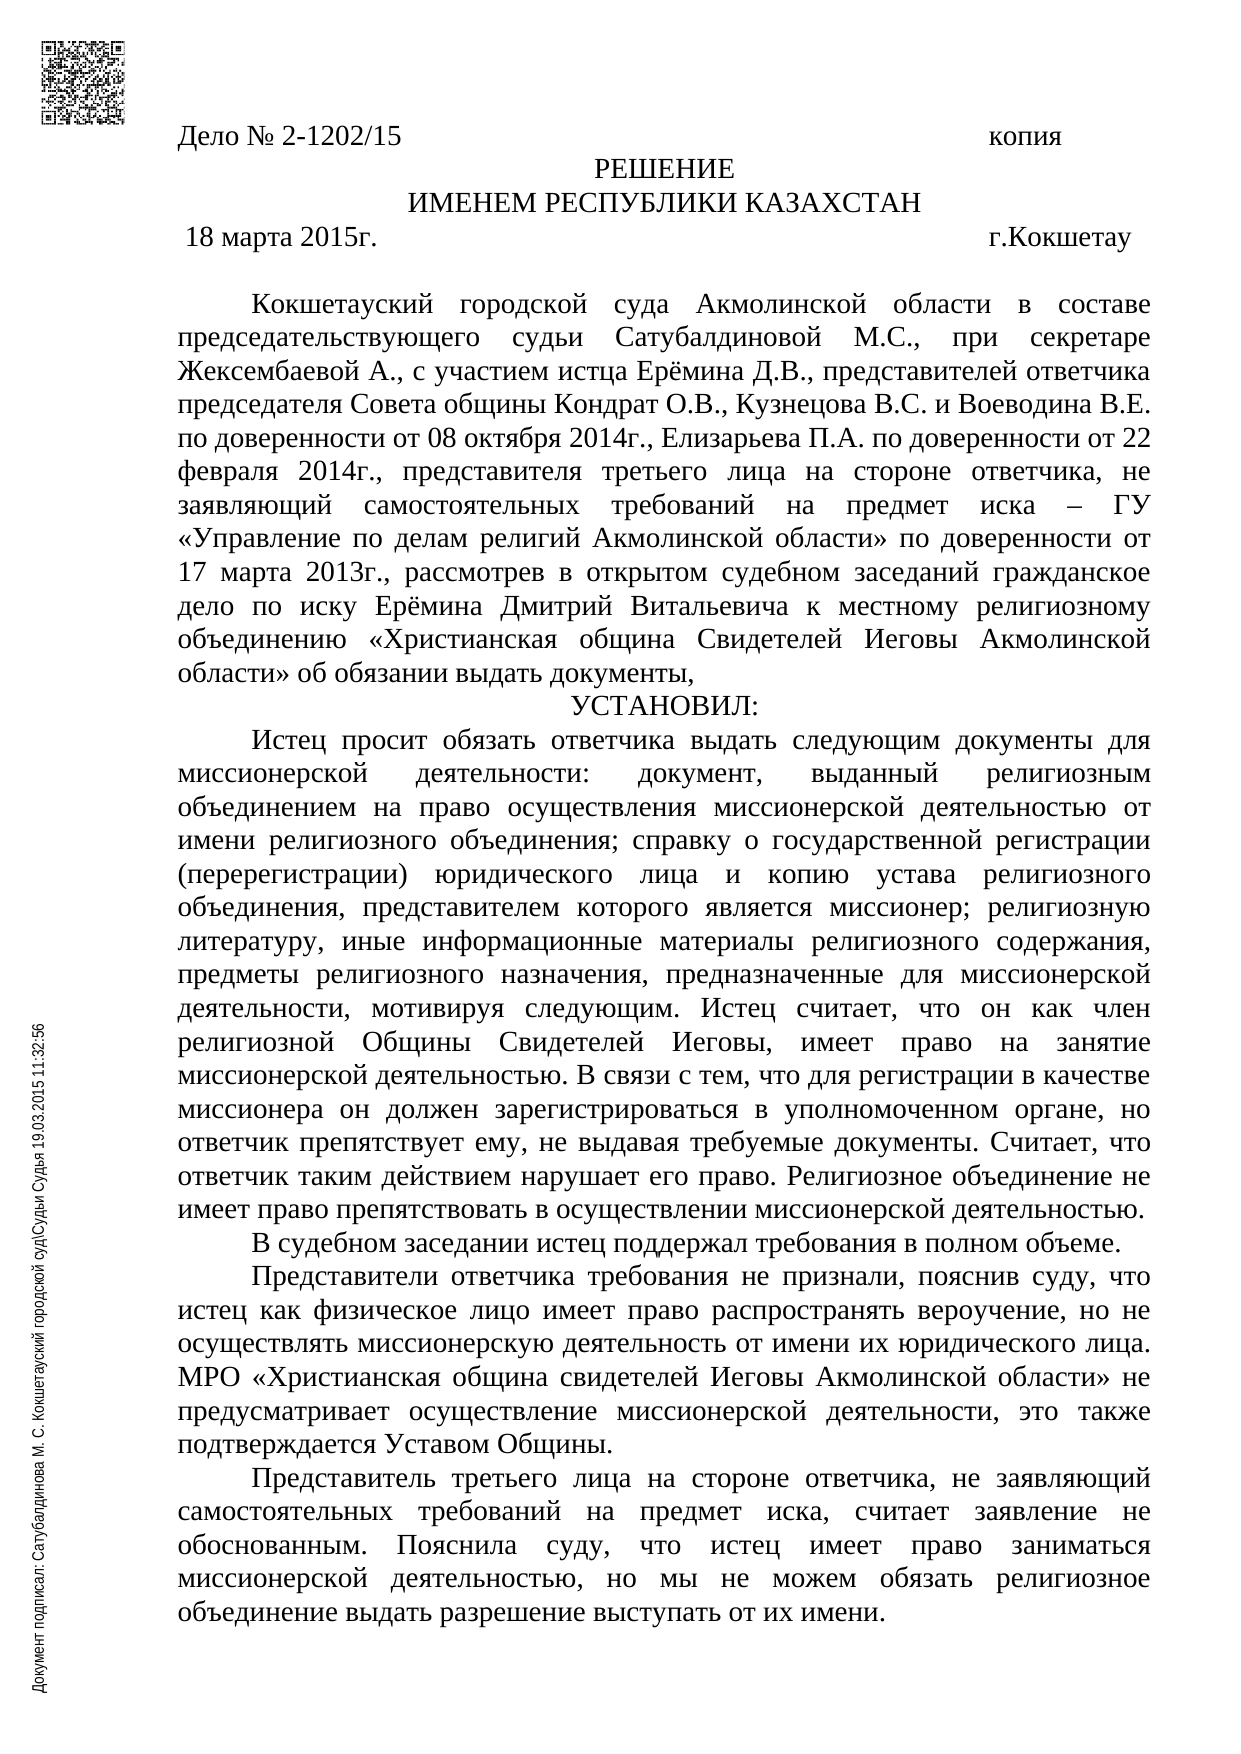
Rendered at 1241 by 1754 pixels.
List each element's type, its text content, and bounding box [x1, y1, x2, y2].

text В судебном заседании истец поддержал требования в полном объеме. [177, 1225, 1152, 1258]
text УСТАНОВИЛ: [177, 688, 1152, 722]
text Представители ответчика требования не признали, пояснив суду, что истец как физическое лицо имеет право распространять вероучение, но не осуществлять миссионерскую деятельность от имени их юридического лица. МРО «Христианская община свидетелей Иеговы Акмолинской области» не предусматривает осуществление миссионерской деятельности, это также подтверждается Уставом Общины. [177, 1258, 1152, 1460]
text Представитель третьего лица на стороне ответчика, не заявляющий самостоятельных требований на предмет иска, считает заявление не обоснованным. Пояснила суду, что истец имеет право заниматься миссионерской деятельностью, но мы не можем обязать религиозное объединение выдать разрешение выступать от их имени. [177, 1460, 1152, 1627]
text Истец просит обязать ответчика выдать следующим документы для миссионерской деятельности: документ, выданный религиозным объединением на право осуществления миссионерской деятельностью от имени религиозного объединения; справку о государственной регистрации (перерегистрации) юридического лица и копию устава религиозного объединения, представителем которого является миссионер; религиозную литературу, иные информационные материалы религиозного содержания, предметы религиозного назначения, предназначенные для миссионерской деятельности, мотивируя следующим. Истец считает, что он как член религиозной Общины Свидетелей Иеговы, имеет право на занятие миссионерской деятельностью. В связи с тем, что для регистрации в качестве миссионера он должен зарегистрироваться в уполномоченном органе, но ответчик препятствует ему, не выдавая требуемые документы. Считает, что ответчик таким действием нарушает его право. Религиозное объединение не имеет право препятствовать в осуществлении миссионерской деятельностью. [177, 722, 1152, 1225]
text 18 марта 2015г. г.Кокшетау [177, 219, 1152, 252]
text РЕШЕНИЕ [177, 152, 1152, 185]
text ИМЕНЕМ РЕСПУБЛИКИ КАЗАХСТАН [177, 185, 1152, 219]
text Кокшетауский городской суда Акмолинской области в составе председательствующего судьи Сатубалдиновой М.С., при секретаре Жексембаевой А., с участием истца Ерёмина Д.В., представителей ответчика председателя Совета общины Кондрат О.В., Кузнецова В.С. и Воеводина В.Е. по доверенности от 08 октября 2014г., Елизарьева П.А. по доверенности от 22 февраля 2014г., представителя третьего лица на стороне ответчика, не заявляющий самостоятельных требований на предмет иска – ГУ «Управление по делам религий Акмолинской области» по доверенности от 17 марта 2013г., рассмотрев в открытом судебном заседаний гражданское дело по иску Ерёмина Дмитрий Витальевича к местному религиозному объединению «Христианская община Свидетелей Иеговы Акмолинской области» об обязании выдать документы, [177, 286, 1152, 688]
text Дело № 2-1202/15 копия [177, 118, 1152, 152]
